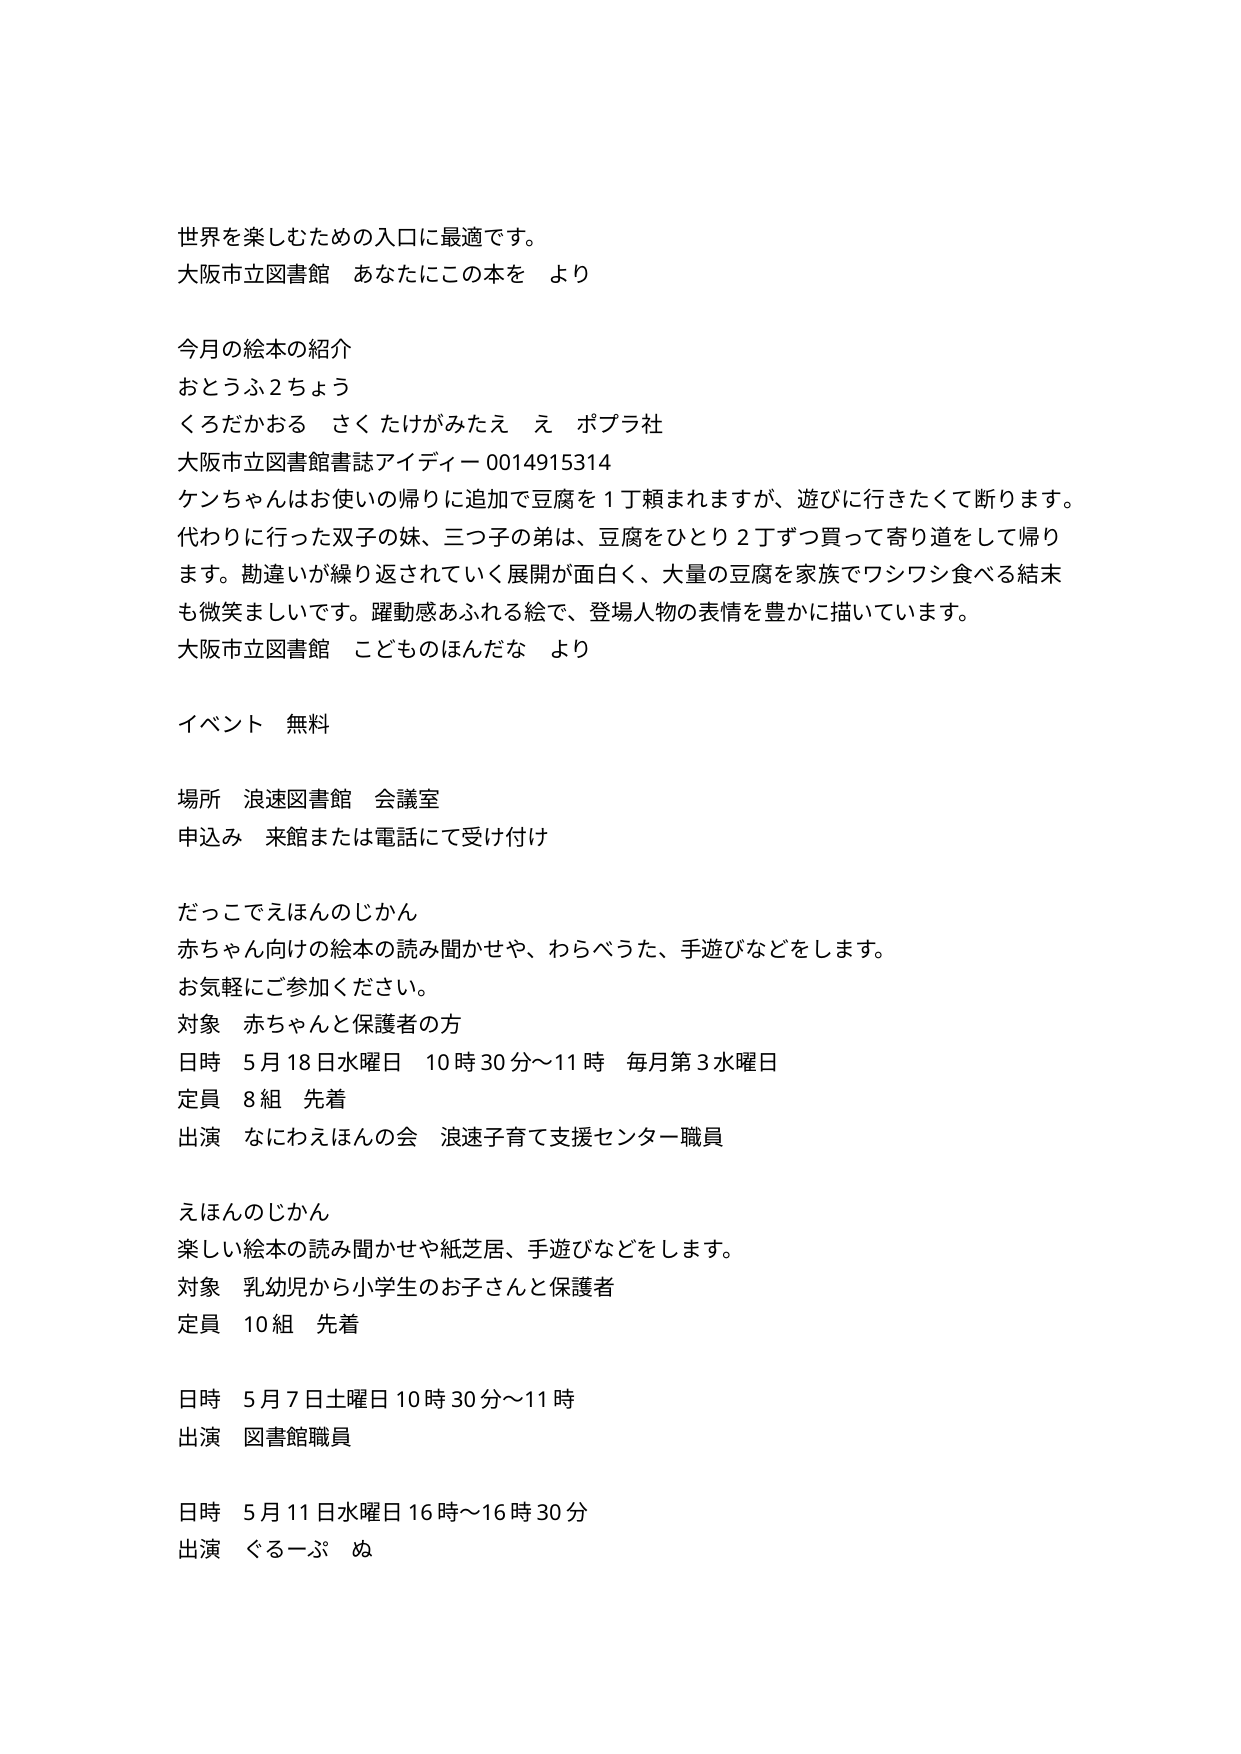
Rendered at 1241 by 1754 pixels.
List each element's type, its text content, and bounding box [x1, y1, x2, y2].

text 大阪市立図書館 あなたにこの本を より [177, 254, 1063, 292]
text 大阪市立図書館 こどものほんだな より [177, 629, 1063, 667]
text 今月の絵本の紹介 [177, 329, 1063, 367]
text ケンちゃんはお使いの帰りに追加で豆腐を1丁頼まれますが、遊びに行きたくて断ります。代わりに行った双子の妹、三つ子の弟は、豆腐をひとり2丁ずつ買って寄り道をして帰ります。勘違いが繰り返されていく展開が面白く、大量の豆腐を家族でワシワシ食べる結末も微笑ましいです。躍動感あふれる絵で、登場人物の表情を豊かに描いています。 [177, 479, 1063, 629]
text 定員 8組 先着 [177, 1079, 1063, 1117]
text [177, 217, 1063, 254]
text 日時 5月11日水曜日 16時～16時30分 [177, 1492, 1063, 1529]
text 対象 赤ちゃんと保護者の方 日時 5月18日水曜日 10時30分～11時 毎月第3水曜日 [177, 1004, 1063, 1079]
text おとうふ2ちょう [177, 367, 1063, 404]
text 日時 5月7日土曜日 10時30分～11時 [177, 1379, 1063, 1417]
text イベント 無料 [177, 704, 1063, 742]
text 出演 ぐるーぷ ぬ [177, 1529, 1063, 1567]
text 申込み 来館または電話にて受け付け [177, 817, 1063, 854]
text 楽しい絵本の読み聞かせや紙芝居、手遊びなどをします。 [177, 1229, 1063, 1267]
text くろだかおる さく たけがみたえ え ポプラ社 [177, 404, 1063, 442]
text 出演 なにわえほんの会 浪速子育て支援センター職員 [177, 1117, 1063, 1154]
text 出演 図書館職員 [177, 1417, 1063, 1454]
text 赤ちゃん向けの絵本の読み聞かせや、わらべうた、手遊びなどをします。 お気軽にご参加ください。 [177, 929, 1063, 1004]
text 定員 10組 先着 [177, 1304, 1063, 1342]
text だっこでえほんのじかん [177, 892, 1063, 929]
text えほんのじかん [177, 1192, 1063, 1229]
text 大阪市立図書館書誌アイディー 0014915314 [177, 442, 1063, 479]
text 対象 乳幼児から小学生のお子さんと保護者 [177, 1267, 1063, 1304]
text 場所 浪速図書館 会議室 [177, 779, 1063, 817]
